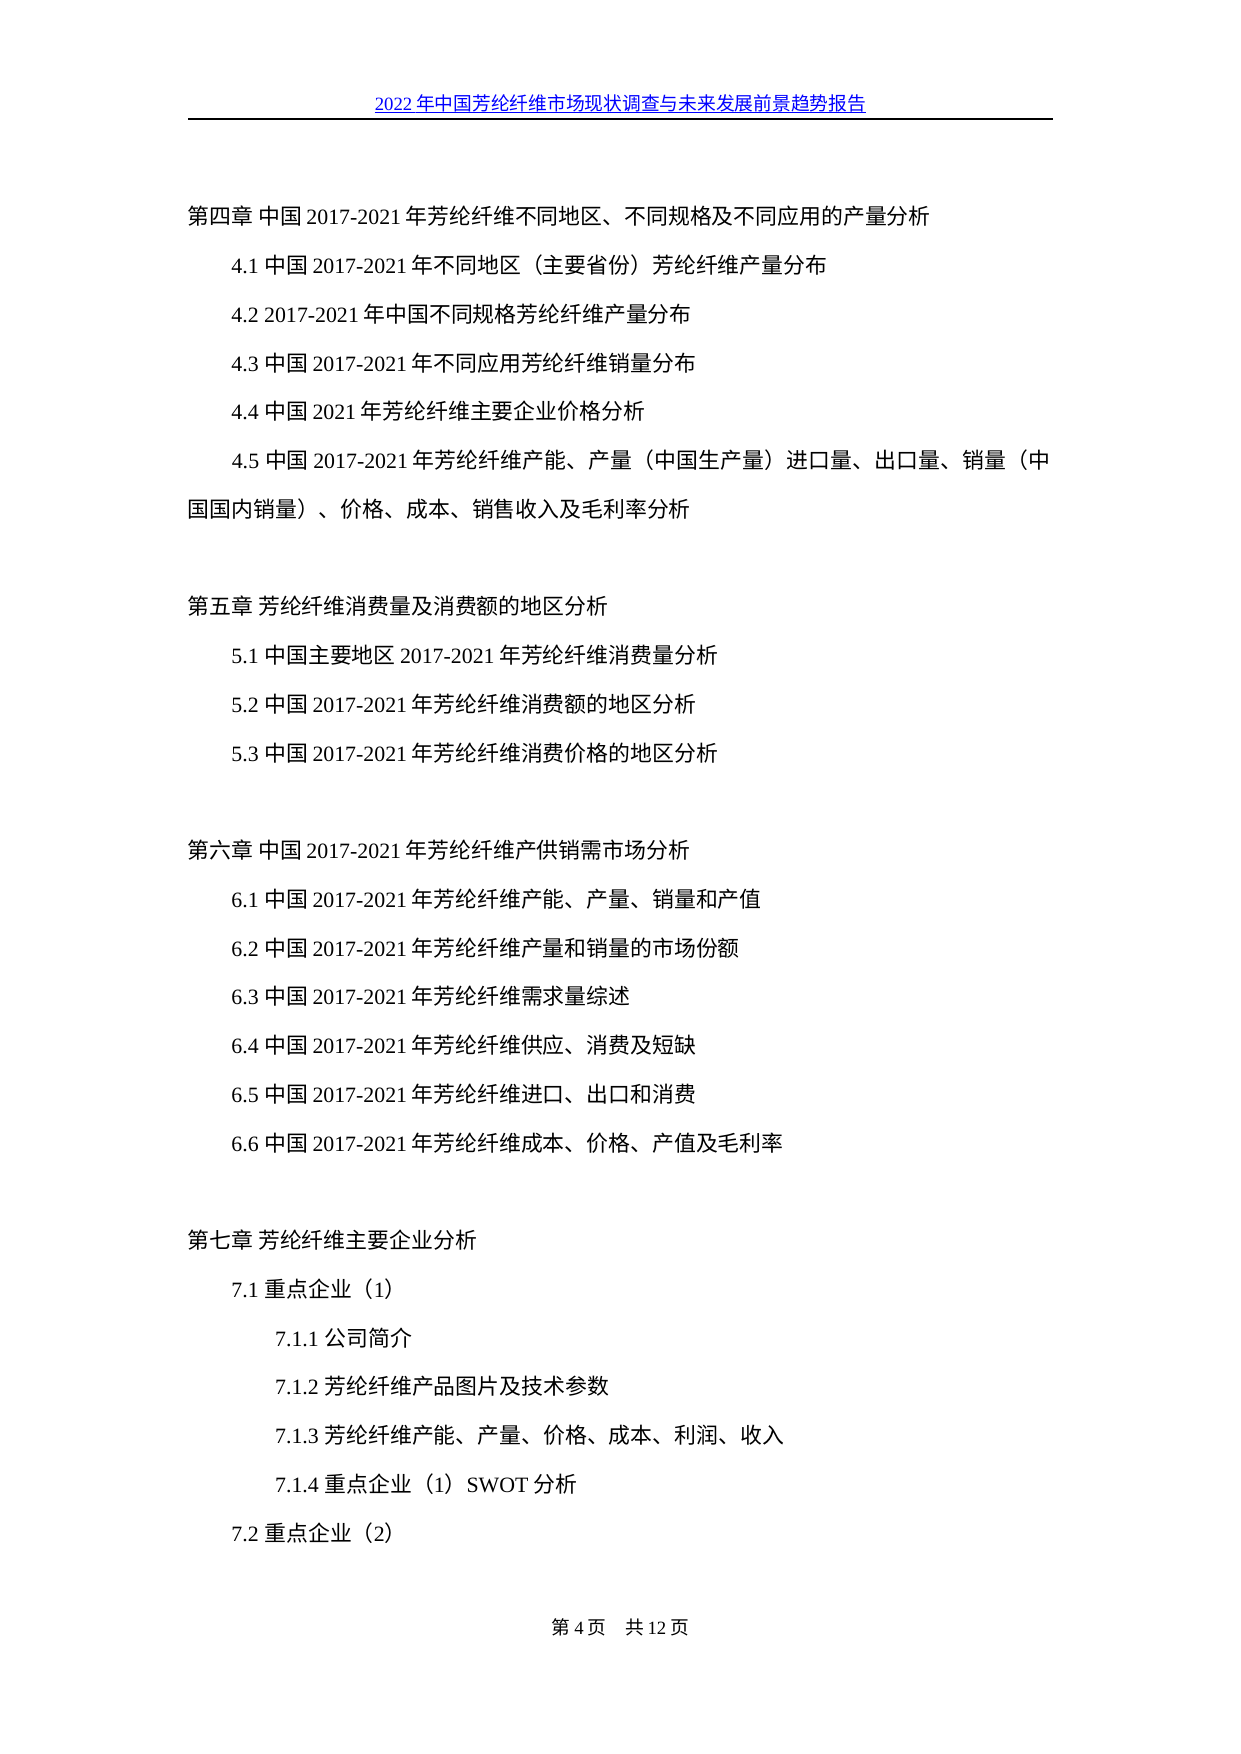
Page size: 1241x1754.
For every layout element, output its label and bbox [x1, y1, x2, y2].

text [187, 150, 1053, 1548]
